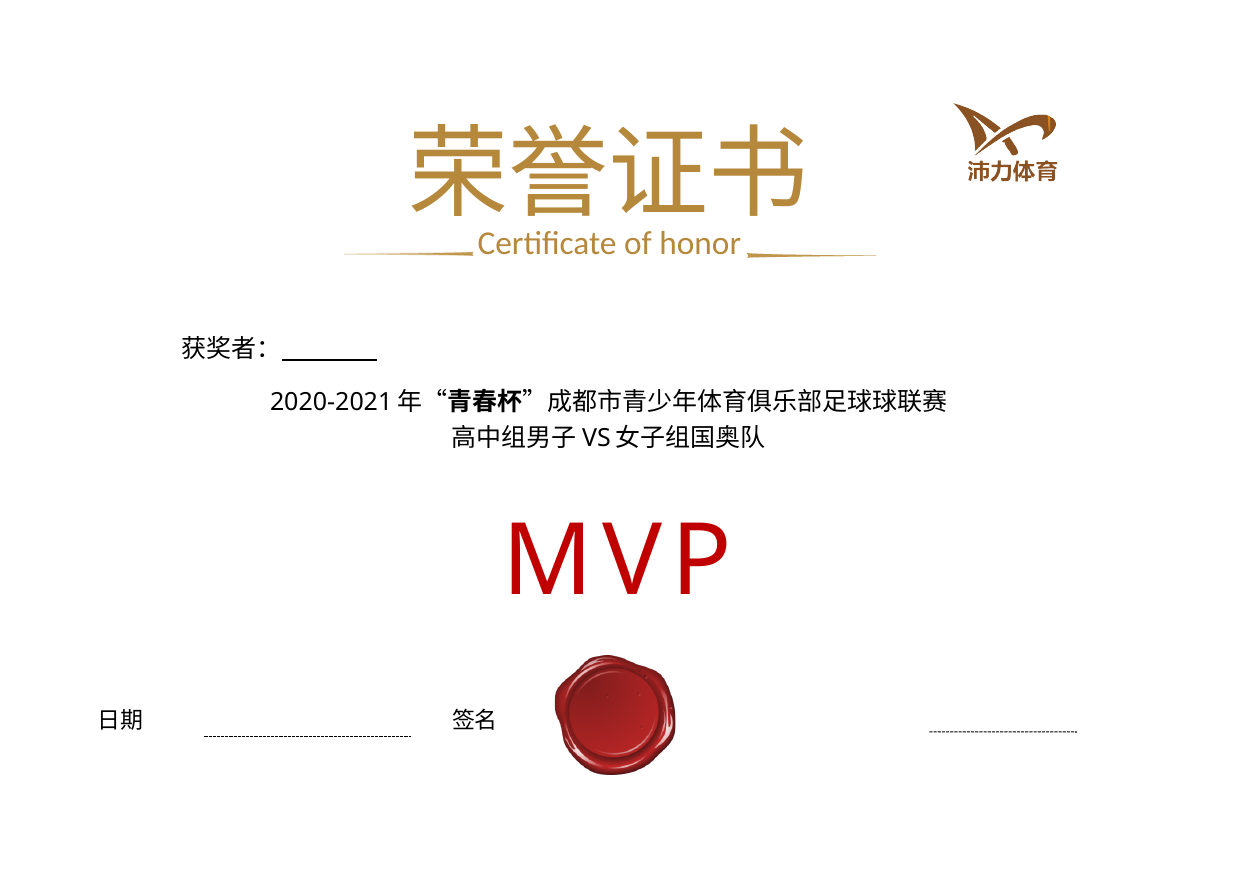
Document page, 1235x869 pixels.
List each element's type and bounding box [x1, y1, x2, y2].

picture [746, 253, 877, 258]
picture [953, 103, 1058, 184]
picture [554, 655, 676, 775]
